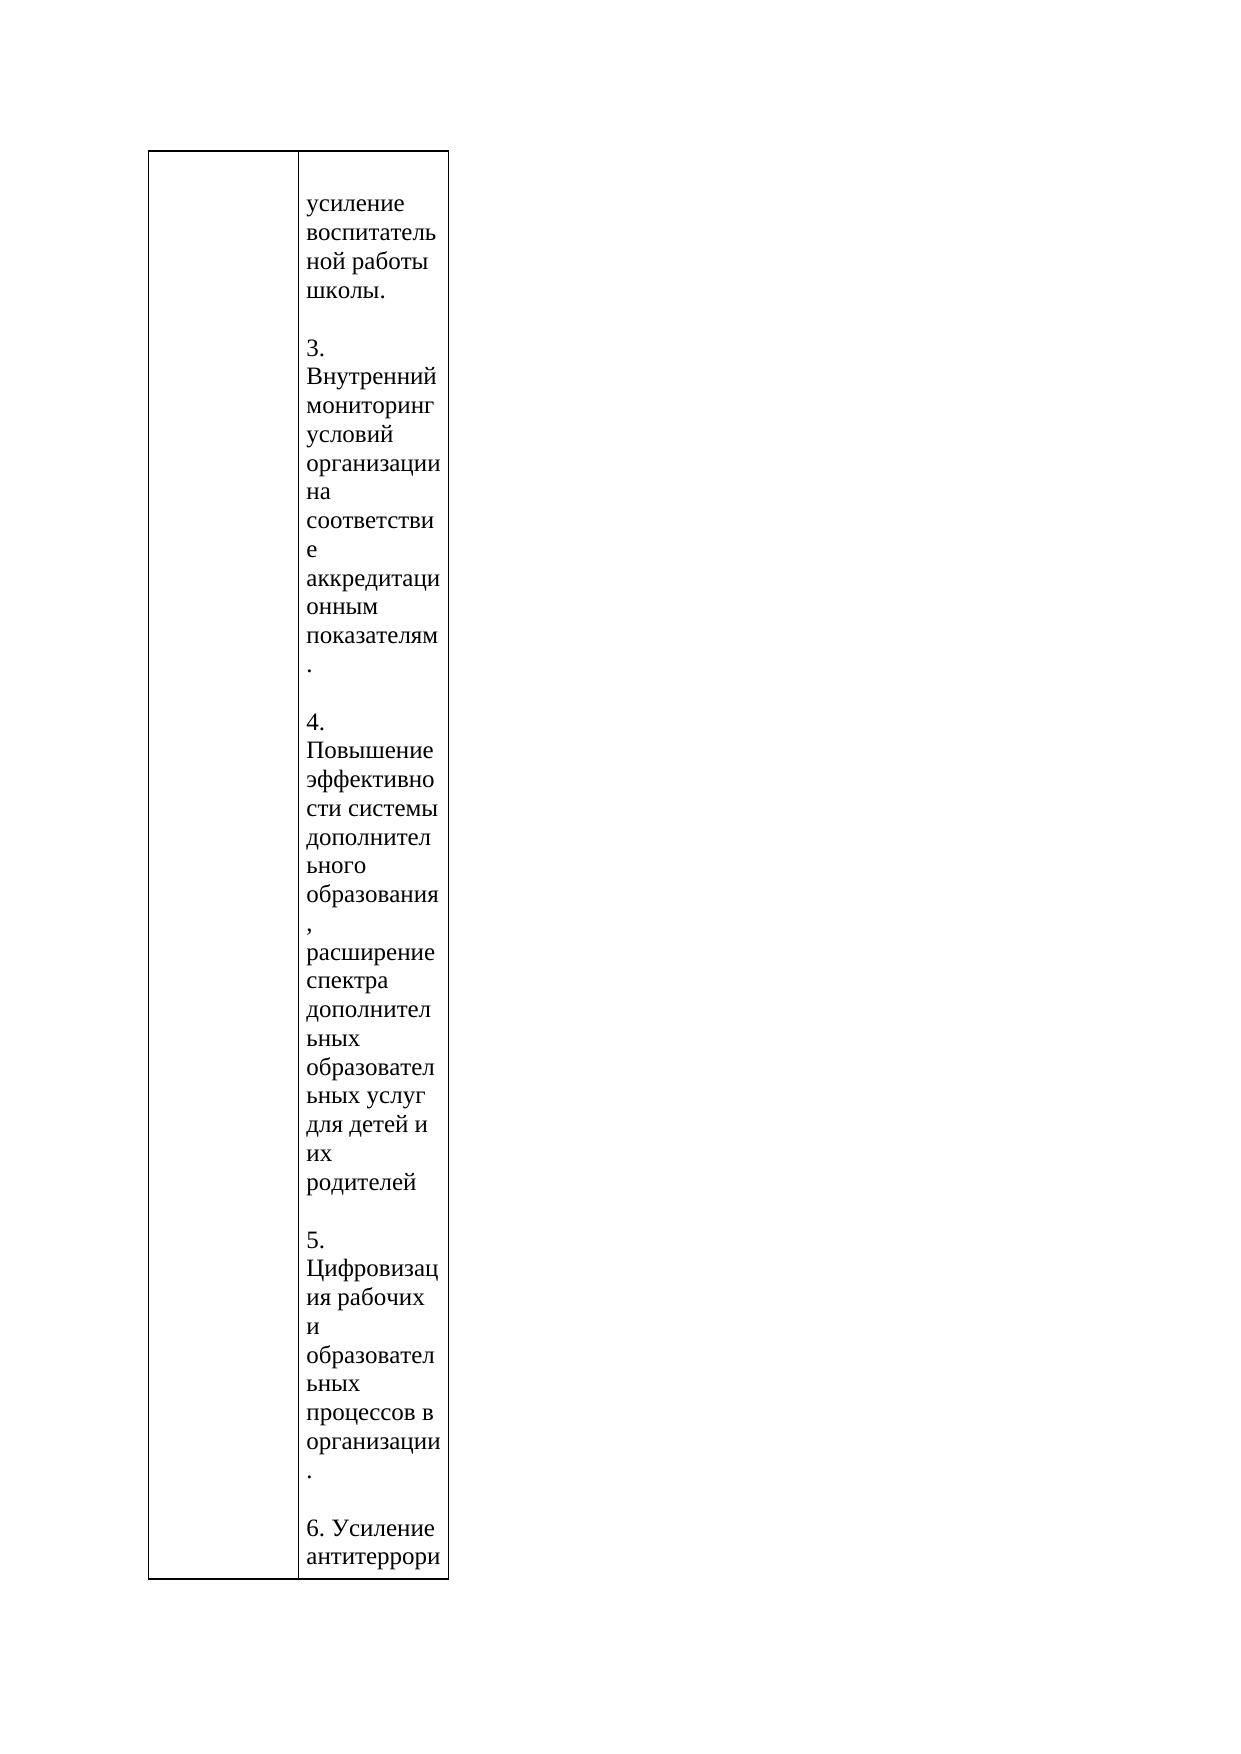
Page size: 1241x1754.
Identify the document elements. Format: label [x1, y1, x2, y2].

table_cell [299, 152, 448, 1578]
table_cell [149, 152, 298, 1578]
